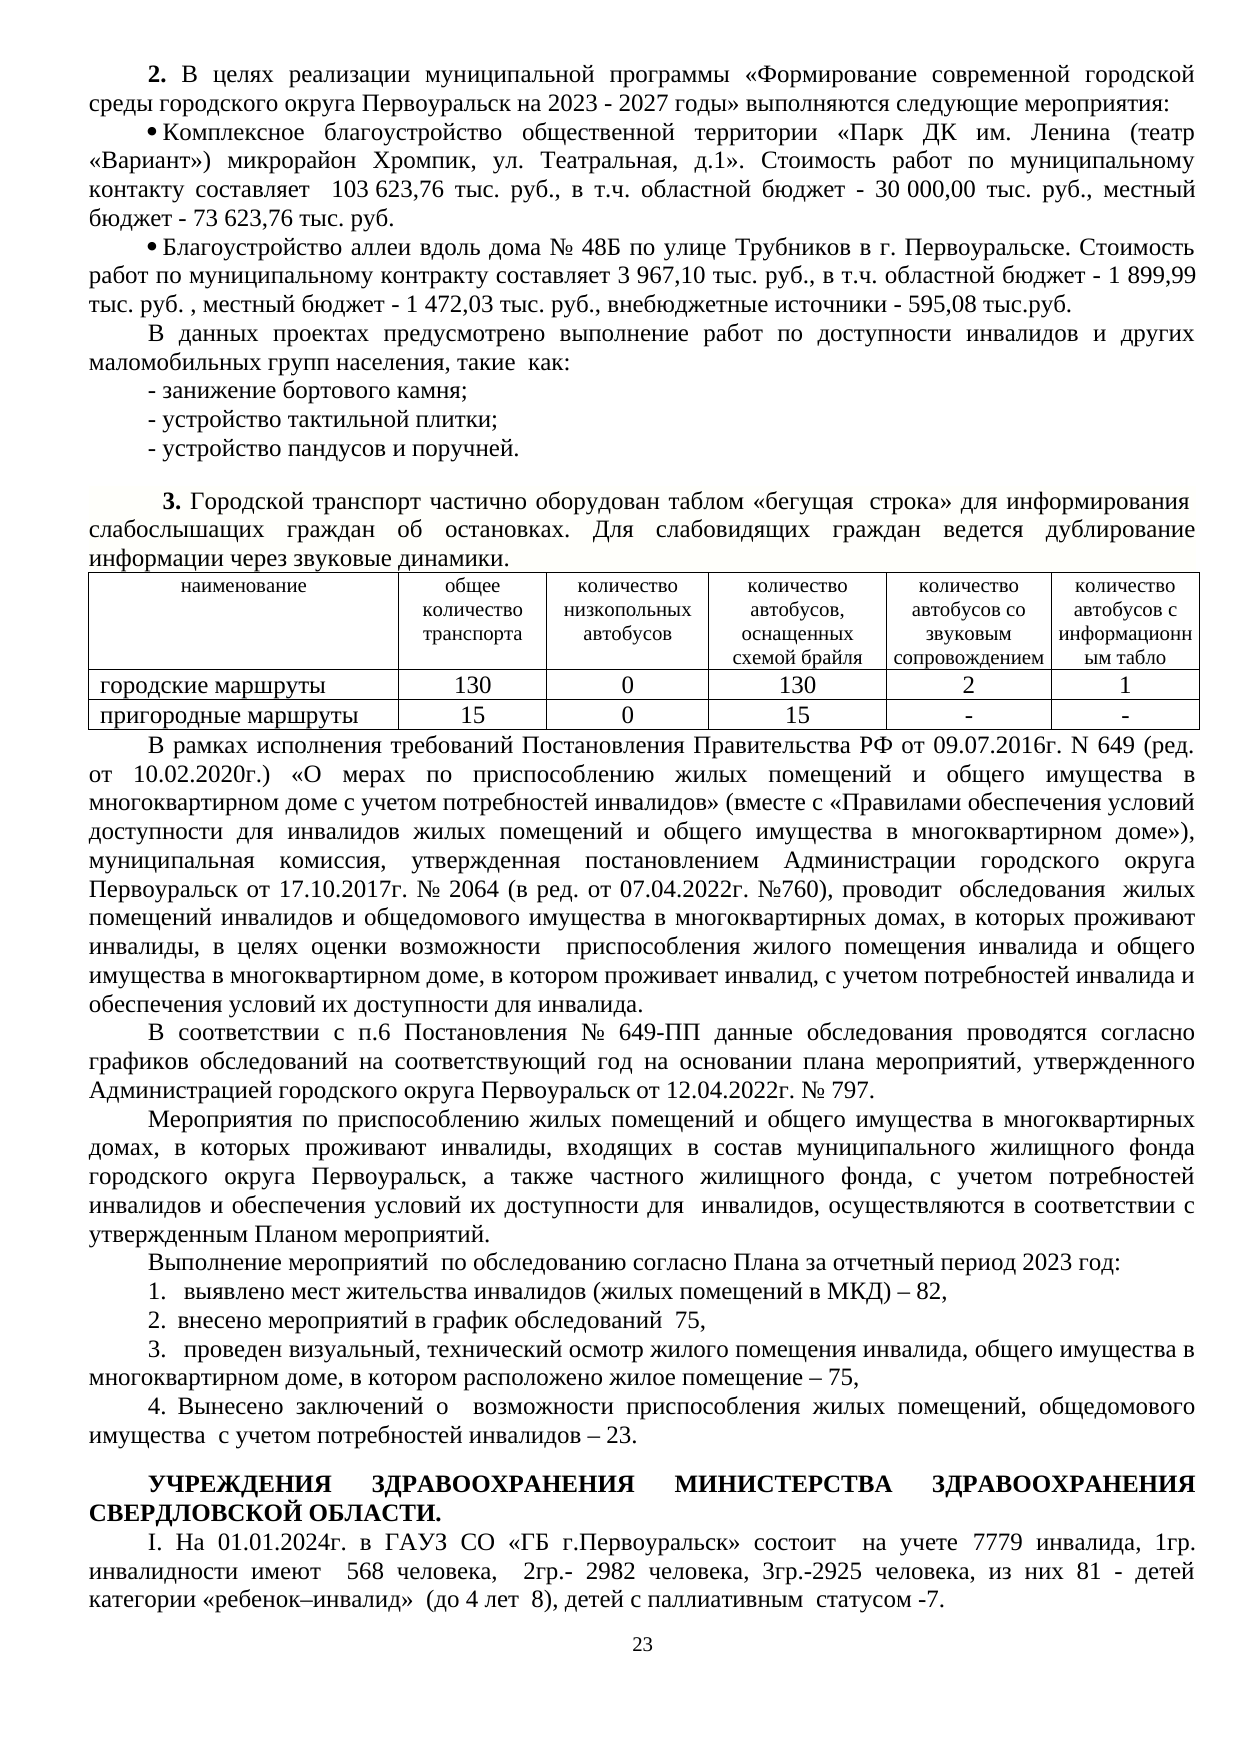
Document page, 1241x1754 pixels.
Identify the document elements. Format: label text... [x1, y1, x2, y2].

text В соответствии с п.6 Постановления № 649-ПП данные обследования проводятся согласно графиков обследований на соответствующий год на основании плана мероприятий, утвержденного Администрацией городского округа Первоуральск от 12.04.2022г. № 797. [89, 1017, 1196, 1104]
text Выполнение мероприятий по обследованию согласно Плана за отчетный период 2023 год: [89, 1247, 1196, 1276]
table_cell 15 [709, 700, 886, 729]
text - устройство пандусов и поручней. [89, 433, 1196, 462]
table_cell городские маршруты [89, 670, 398, 699]
table_cell 0 [547, 700, 708, 729]
list внесено мероприятий в график обследований 75, [89, 1305, 1196, 1334]
table_cell 0 [547, 670, 708, 699]
table_cell 130 [399, 670, 546, 699]
list Благоустройство аллеи вдоль дома № 48Б по улице Трубников в г. Первоуральске. Стоимость работ по муниципальному контракту составляет 3 967,10 тыс. руб., в т.ч. областной бюджет - 1 899,99 тыс. руб. , местный бюджет - 1 472,03 тыс. руб., внебюджетные источники - 595,08 тыс.руб. [89, 232, 1196, 318]
table_header количество низкопольных автобусов [547, 573, 708, 669]
text В данных проектах предусмотрено выполнение работ по доступности инвалидов и других маломобильных групп населения, такие как: [89, 318, 1196, 375]
table_cell 15 [399, 700, 546, 729]
text В рамках исполнения требований Постановления Правительства РФ от 09.07.2016г. N 649 (ред. от 10.02.2020г.) «О мерах по приспособлению жилых помещений и общего имущества в многоквартирном доме с учетом потребностей инвалидов» (вместе с «Правилами обеспечения условий доступности для инвалидов жилых помещений и общего имущества в многоквартирном доме»), муниципальная комиссия, утвержденная постановлением Администрации городского округа Первоуральск от 17.10.2017г. № 2064 (в ред. от 07.04.2022г. №760), проводит обследования жилых помещений инвалидов и общедомового имущества в многоквартирных домах, в которых проживают инвалиды, в целях оценки возможности приспособления жилого помещения инвалида и общего имущества в многоквартирном доме, в котором проживает инвалид, с учетом потребностей инвалида и обеспечения условий их доступности для инвалида. [89, 730, 1196, 1017]
table_header количество автобусов со звуковым сопровождением [887, 573, 1051, 669]
text I. На 01.01.2024г. в ГАУЗ СО «ГБ г.Первоуральск» состоит на учете 7779 инвалида, 1гр. инвалидности имеют 568 человека, 2гр.- 2982 человека, 3гр.-2925 человека, из них 81 - детей категории «ребенок–инвалид» (до 4 лет 8), детей с паллиативным статусом -7. [89, 1527, 1196, 1613]
table_cell - [887, 700, 1051, 729]
text - занижение бортового камня; [89, 375, 1196, 404]
table_cell 2 [887, 670, 1051, 699]
table_header количество автобусов с информационным табло [1052, 573, 1199, 669]
table_cell 1 [1052, 670, 1199, 699]
text 3. Городской транспорт частично оборудован таблом «бегущая строка» для информирования слабослышащих граждан об остановках. Для слабовидящих граждан ведется дублирование информации через звуковые динамики. [89, 486, 1196, 572]
text - устройство тактильной плитки; [89, 404, 1196, 433]
table_header количество автобусов, оснащенных схемой брайля [709, 573, 886, 669]
table_header наименование [89, 573, 398, 669]
table_header общее количество транспорта [399, 573, 546, 669]
text Мероприятия по приспособлению жилых помещений и общего имущества в многоквартирных домах, в которых проживают инвалиды, входящих в состав муниципального жилищного фонда городского округа Первоуральск, а также частного жилищного фонда, с учетом потребностей инвалидов и обеспечения условий их доступности для инвалидов, осуществляются в соответствии с утвержденным Планом мероприятий. [89, 1104, 1196, 1247]
table_cell - [1052, 700, 1199, 729]
list выявлено мест жительства инвалидов (жилых помещений в МКД) – 82, [89, 1276, 1196, 1305]
text 2. В целях реализации муниципальной программы «Формирование современной городской среды городского округа Первоуральск на 2023 - 2027 годы» выполняются следующие мероприятия: [89, 59, 1196, 117]
text УЧРЕЖДЕНИЯ ЗДРАВООХРАНЕНИЯ МИНИСТЕРСТВА ЗДРАВООХРАНЕНИЯ СВЕРДЛОВСКОЙ ОБЛАСТИ. [89, 1469, 1196, 1527]
list Комплексное благоустройство общественной территории «Парк ДК им. Ленина (театр «Вариант») микрорайон Хромпик, ул. Театральная, д.1». Стоимость работ по муниципальному контакту составляет 103 623,76 тыс. руб., в т.ч. областной бюджет - 30 000,00 тыс. руб., местный бюджет - 73 623,76 тыс. руб. [89, 117, 1196, 232]
table_cell 130 [709, 670, 886, 699]
list Вынесено заключений о возможности приспособления жилых помещений, общедомового имущества с учетом потребностей инвалидов – 23. [89, 1391, 1196, 1449]
table_cell пригородные маршруты [89, 700, 398, 729]
list проведен визуальный, технический осмотр жилого помещения инвалида, общего имущества в многоквартирном доме, в котором расположено жилое помещение – 75, [89, 1334, 1196, 1391]
